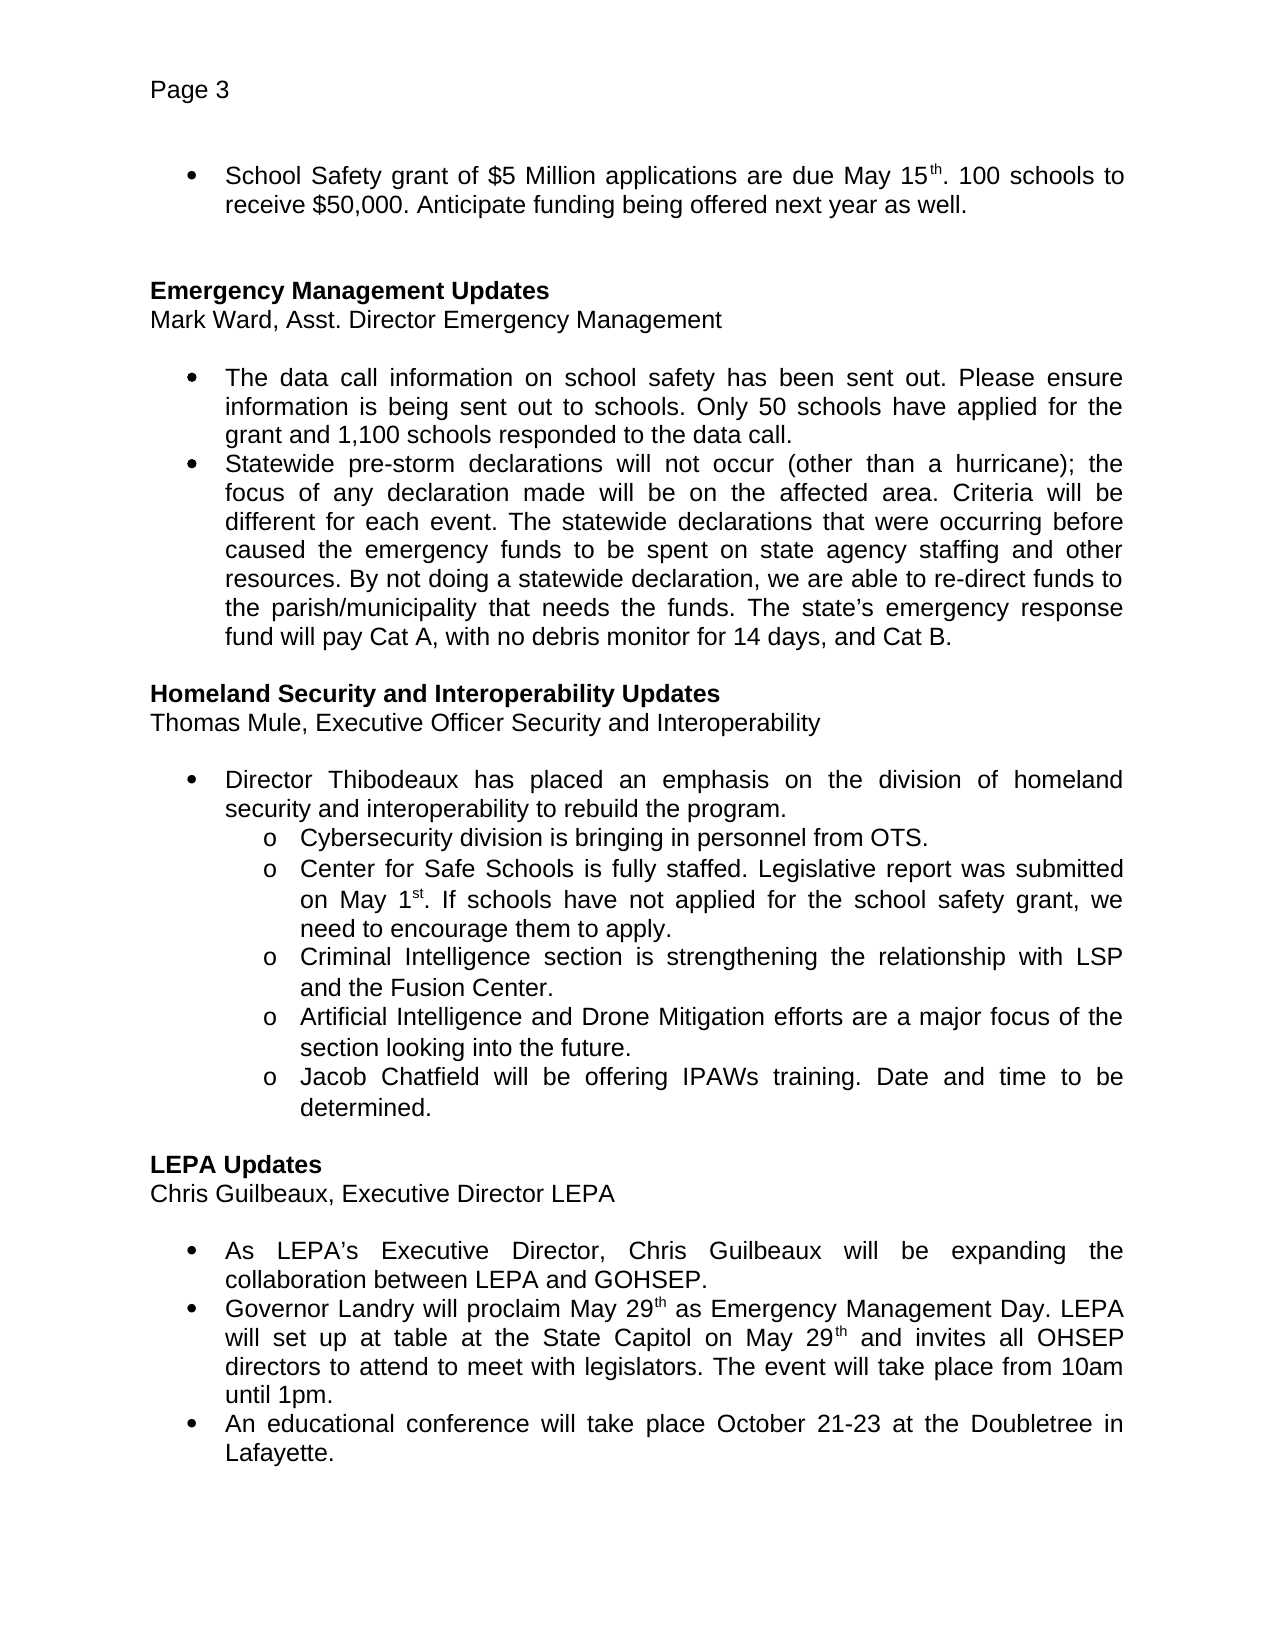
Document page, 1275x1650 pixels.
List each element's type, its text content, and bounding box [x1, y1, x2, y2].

text LEPA Updates [150, 1150, 1125, 1179]
list Jacob Chatfield will be offering IPAWs training. Date and time to be determined. [262, 1062, 1125, 1121]
list Governor Landry will proclaim May 29th as Emergency Management Day. LEPA will set up at table at the State Capitol on May 29th and invites all OHSEP directors to attend to meet with legislators. The event will take place from 10am until 1pm. [187, 1294, 1125, 1409]
text Chris Guilbeaux, Executive Director LEPA [150, 1179, 1125, 1208]
list As LEPA’s Executive Director, Chris Guilbeaux will be expanding the collaboration between LEPA and GOHSEP. [187, 1236, 1125, 1294]
list Thomas Mule, Executive Officer Security and Interoperability [150, 708, 1125, 737]
list An educational conference will take place October 21-23 at the Doubletree in Lafayette. [187, 1409, 1125, 1467]
list Criminal Intelligence section is strengthening the relationship with LSP and the Fusion Center. [262, 942, 1125, 1002]
list The data call information on school safety has been sent out. Please ensure information is being sent out to schools. Only 50 schools have applied for the grant and 1,100 schools responded to the data call. [187, 363, 1125, 449]
list Mark Ward, Asst. Director Emergency Management [150, 305, 1125, 334]
list School Safety grant of $5 Million applications are due May 15th. 100 schools to receive $50,000. Anticipate funding being offered next year as well. [187, 161, 1125, 219]
list Emergency Management Updates [150, 276, 1125, 305]
list Center for Safe Schools is fully staffed. Legislative report was submitted on May 1st. If schools have not applied for the school safety grant, we need to encourage them to apply. [262, 854, 1125, 942]
list Cybersecurity division is bringing in personnel from OTS. [262, 823, 1125, 854]
list Statewide pre-storm declarations will not occur (other than a hurricane); the focus of any declaration made will be on the affected area. Criteria will be different for each event. The statewide declarations that were occurring before caused the emergency funds to be spent on state agency staffing and other resources. By not doing a statewide declaration, we are able to re-direct funds to the parish/municipality that needs the funds. The state’s emergency response fund will pay Cat A, with no debris monitor for 14 days, and Cat B. [187, 449, 1125, 650]
list Homeland Security and Interoperability Updates [150, 679, 1125, 708]
list Artificial Intelligence and Drone Mitigation efforts are a major focus of the section looking into the future. [262, 1002, 1125, 1062]
list Director Thibodeaux has placed an emphasis on the division of homeland security and interoperability to rebuild the program. [187, 765, 1125, 823]
